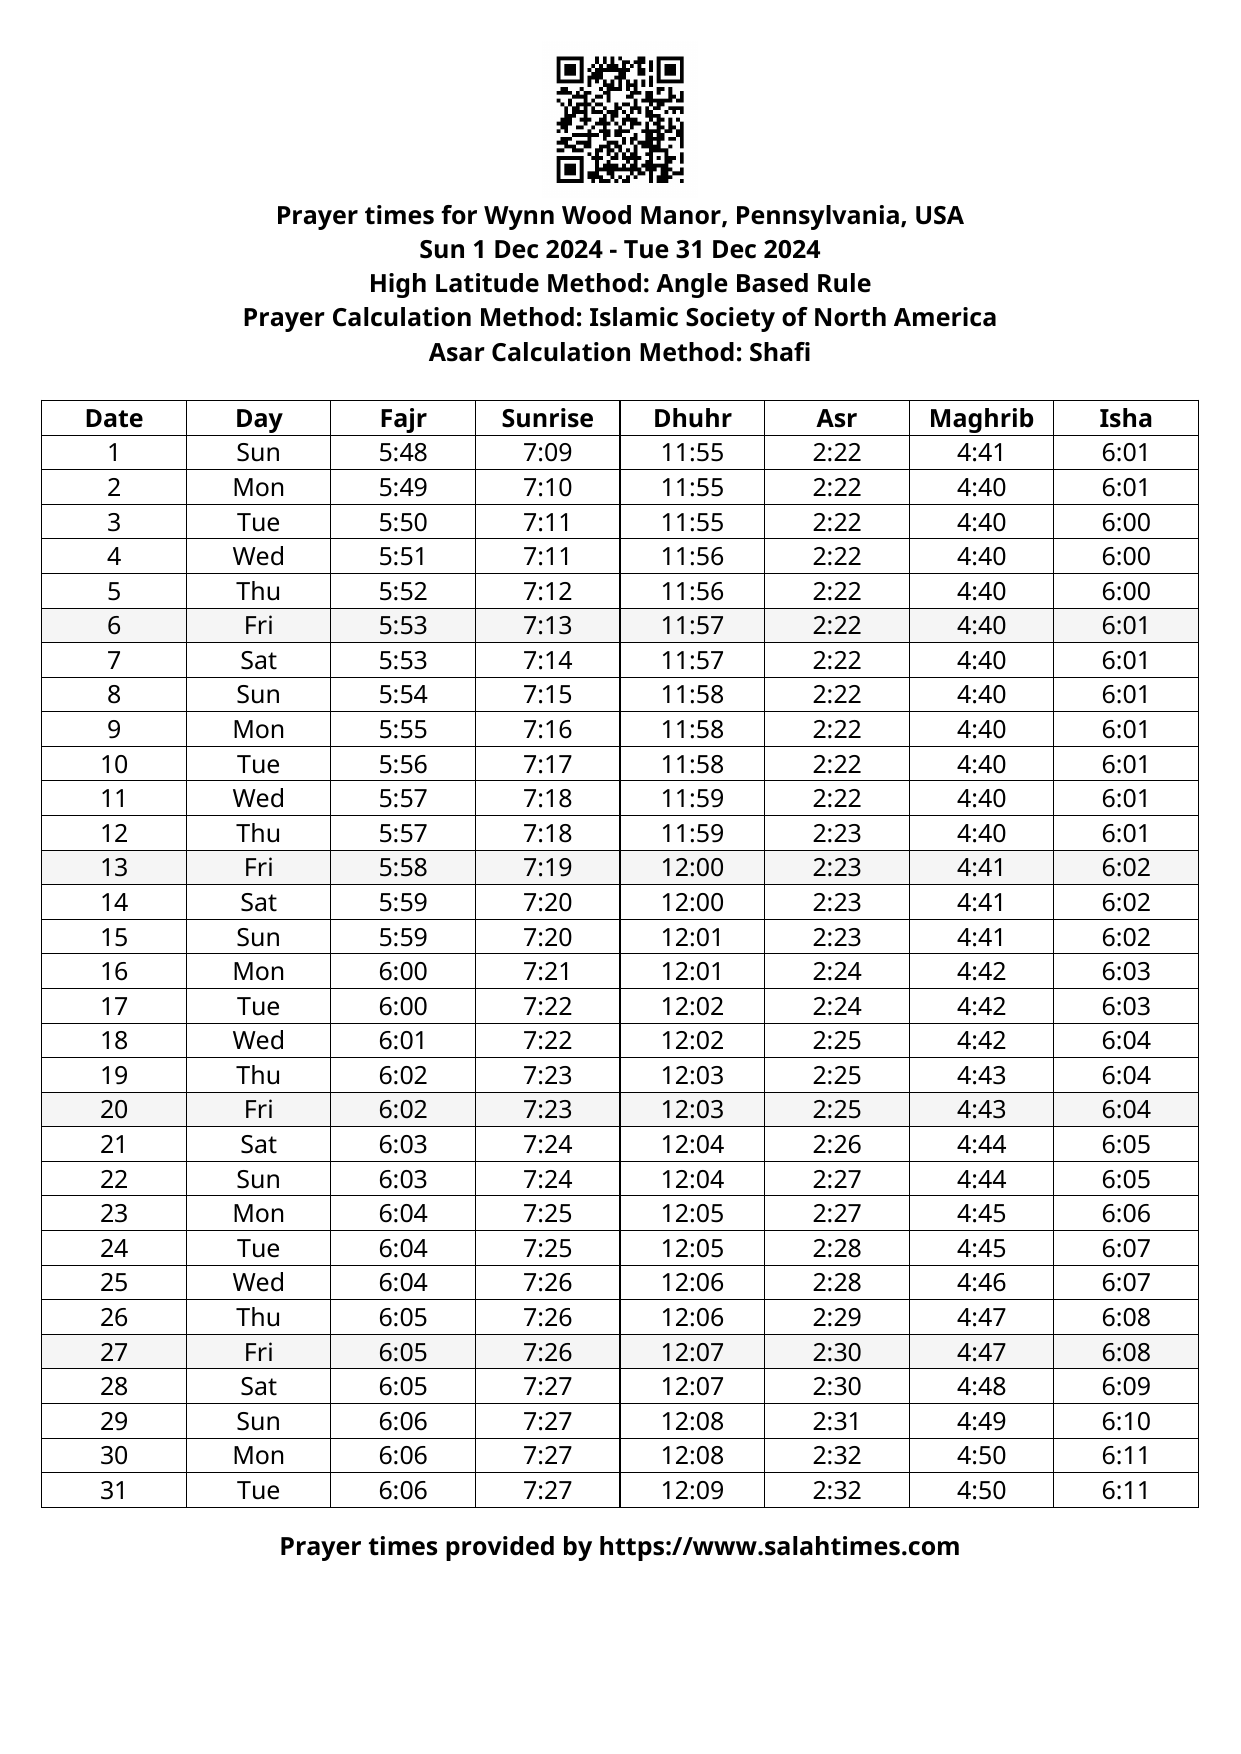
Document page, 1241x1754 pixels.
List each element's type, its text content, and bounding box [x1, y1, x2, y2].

table_cell 6:03 [331, 1127, 475, 1161]
table_cell 7:27 [476, 1369, 619, 1403]
table_cell 2:29 [765, 1300, 909, 1334]
table_cell 5:56 [331, 747, 475, 780]
table_cell 12:00 [621, 885, 764, 919]
table_cell 11:58 [621, 747, 764, 780]
table_cell 6:08 [1054, 1335, 1198, 1368]
table_cell Tue [187, 1473, 330, 1507]
table_cell 24 [42, 1231, 186, 1264]
table_cell 7:15 [476, 678, 619, 711]
table_cell 2:28 [765, 1266, 909, 1299]
table_cell 12:09 [621, 1473, 764, 1507]
table_cell 2:22 [765, 574, 909, 607]
table_cell Tue [187, 989, 330, 1022]
table_cell 11:56 [621, 574, 764, 607]
table_cell 12:02 [621, 989, 764, 1022]
table_cell 2:25 [765, 1024, 909, 1057]
table_cell 5:51 [331, 539, 475, 573]
table_cell 2:22 [765, 747, 909, 780]
table_cell Sun [187, 1404, 330, 1437]
text Sun 1 Dec 2024 - Tue 31 Dec 2024 [42, 232, 1198, 266]
table_cell 1 [42, 436, 186, 469]
table_cell 12:07 [621, 1369, 764, 1403]
table_cell 5:52 [331, 574, 475, 607]
table_cell 7:25 [476, 1196, 619, 1230]
table_cell 2:26 [765, 1127, 909, 1161]
table_cell 4:43 [910, 1058, 1053, 1092]
table_cell 2:31 [765, 1404, 909, 1437]
table_cell 4:40 [910, 747, 1053, 780]
table_cell 5:48 [331, 436, 475, 469]
table_cell 6:01 [1054, 678, 1198, 711]
table_cell 4:40 [910, 643, 1053, 677]
table_cell 4:42 [910, 989, 1053, 1022]
table_cell 6:01 [1054, 816, 1198, 849]
table_cell 4:40 [910, 539, 1053, 573]
table_cell 6:00 [1054, 574, 1198, 607]
table_cell 4:50 [910, 1439, 1053, 1472]
table_cell 6:07 [1054, 1231, 1198, 1264]
table_cell 4:48 [910, 1369, 1053, 1403]
table_cell 2:22 [765, 609, 909, 642]
table_cell 11:58 [621, 678, 764, 711]
table_cell 7:11 [476, 505, 619, 538]
table_cell 5 [42, 574, 186, 607]
table_cell 4:50 [910, 1473, 1053, 1507]
table_cell 2:25 [765, 1093, 909, 1126]
table_cell 5:53 [331, 609, 475, 642]
table_cell 11:55 [621, 470, 764, 504]
table_cell 29 [42, 1404, 186, 1437]
table_header Dhuhr [621, 401, 764, 434]
table_cell 6:02 [331, 1093, 475, 1126]
table_cell 23 [42, 1196, 186, 1230]
table_cell 26 [42, 1300, 186, 1334]
table_cell 7:27 [476, 1404, 619, 1437]
table_cell Wed [187, 539, 330, 573]
table_cell 8 [42, 678, 186, 711]
table_cell Sun [187, 436, 330, 469]
table_cell 4:44 [910, 1127, 1053, 1161]
table_cell 4:41 [910, 851, 1053, 884]
table_cell 6:06 [331, 1404, 475, 1437]
table_cell 6 [42, 609, 186, 642]
table_cell Sat [187, 643, 330, 677]
table_cell 2:23 [765, 920, 909, 953]
table_cell 2:27 [765, 1196, 909, 1230]
table_cell 2:25 [765, 1058, 909, 1092]
text Asar Calculation Method: Shafi [42, 334, 1198, 368]
table_cell 12:08 [621, 1439, 764, 1472]
table_cell Thu [187, 574, 330, 607]
table_cell 6:00 [1054, 539, 1198, 573]
table_cell 6:11 [1054, 1439, 1198, 1472]
table_cell 12:07 [621, 1335, 764, 1368]
table_cell Tue [187, 505, 330, 538]
table_cell 5:49 [331, 470, 475, 504]
table_cell 2:22 [765, 678, 909, 711]
table_cell 5:57 [331, 816, 475, 849]
table_cell 7:21 [476, 954, 619, 988]
table_cell 6:04 [331, 1266, 475, 1299]
text Prayer times for Wynn Wood Manor, Pennsylvania, USA [42, 198, 1198, 232]
table_cell Fri [187, 851, 330, 884]
table_cell 6:08 [1054, 1300, 1198, 1334]
table_cell 31 [42, 1473, 186, 1507]
table_cell 6:11 [1054, 1473, 1198, 1507]
table_cell 6:01 [1054, 747, 1198, 780]
table_cell 6:01 [1054, 609, 1198, 642]
table_cell Sat [187, 1369, 330, 1403]
table_cell 4:46 [910, 1266, 1053, 1299]
text High Latitude Method: Angle Based Rule [42, 266, 1198, 300]
table_cell 22 [42, 1162, 186, 1195]
table_cell Fri [187, 1093, 330, 1126]
table_cell 7:26 [476, 1335, 619, 1368]
table_cell Fri [187, 609, 330, 642]
table_header Maghrib [910, 401, 1053, 434]
table_cell Sat [187, 1127, 330, 1161]
table_cell 2:30 [765, 1369, 909, 1403]
table_cell 7:22 [476, 1024, 619, 1057]
table_cell 10 [42, 747, 186, 780]
table_cell 6:03 [331, 1162, 475, 1195]
table_cell 13 [42, 851, 186, 884]
table_cell 11:59 [621, 816, 764, 849]
table_cell Thu [187, 816, 330, 849]
table_cell 4:41 [910, 885, 1053, 919]
table_cell 4:40 [910, 470, 1053, 504]
table_cell 7:16 [476, 712, 619, 746]
table_cell 28 [42, 1369, 186, 1403]
table_cell 6:02 [1054, 920, 1198, 953]
table_cell 7:22 [476, 989, 619, 1022]
table_cell 7:13 [476, 609, 619, 642]
table_cell 12:04 [621, 1127, 764, 1161]
table_cell 7:18 [476, 816, 619, 849]
table_cell 6:09 [1054, 1369, 1198, 1403]
table_cell 6:05 [1054, 1162, 1198, 1195]
table_cell 4:42 [910, 1024, 1053, 1057]
table_cell 7:24 [476, 1162, 619, 1195]
table_cell 12:03 [621, 1093, 764, 1126]
table_cell Wed [187, 1024, 330, 1057]
table_cell 21 [42, 1127, 186, 1161]
table_cell 27 [42, 1335, 186, 1368]
table_cell 2:27 [765, 1162, 909, 1195]
table_cell 30 [42, 1439, 186, 1472]
table_cell 2 [42, 470, 186, 504]
table_cell 15 [42, 920, 186, 953]
table_header Sunrise [476, 401, 619, 434]
table_cell 7:26 [476, 1266, 619, 1299]
table_cell 7:17 [476, 747, 619, 780]
table_cell 9 [42, 712, 186, 746]
table_cell 11:57 [621, 643, 764, 677]
table_cell 11:58 [621, 712, 764, 746]
table_cell Mon [187, 954, 330, 988]
table_cell 6:01 [1054, 712, 1198, 746]
table_cell 6:05 [1054, 1127, 1198, 1161]
table_cell 6:06 [1054, 1196, 1198, 1230]
table_cell 16 [42, 954, 186, 988]
table_cell Tue [187, 747, 330, 780]
table_cell 6:00 [331, 989, 475, 1022]
table_cell 2:24 [765, 989, 909, 1022]
table_cell 5:50 [331, 505, 475, 538]
table_cell Tue [187, 1231, 330, 1264]
table_cell 12:06 [621, 1266, 764, 1299]
table_cell 2:24 [765, 954, 909, 988]
table_cell 4:42 [910, 954, 1053, 988]
table_cell 4:40 [910, 609, 1053, 642]
table_cell 6:00 [1054, 505, 1198, 538]
table_cell 5:58 [331, 851, 475, 884]
table_cell Wed [187, 1266, 330, 1299]
table_cell 6:04 [331, 1231, 475, 1264]
table_cell 12:01 [621, 954, 764, 988]
table_cell 4:40 [910, 678, 1053, 711]
table_cell 25 [42, 1266, 186, 1299]
table_cell 5:53 [331, 643, 475, 677]
table_cell 4:44 [910, 1162, 1053, 1195]
table_cell 14 [42, 885, 186, 919]
table_cell 7:23 [476, 1058, 619, 1092]
table_cell 3 [42, 505, 186, 538]
table_cell 2:32 [765, 1439, 909, 1472]
table_cell 7:12 [476, 574, 619, 607]
table_cell 7:19 [476, 851, 619, 884]
table_cell 6:04 [1054, 1093, 1198, 1126]
table_cell 7 [42, 643, 186, 677]
table_cell 6:05 [331, 1300, 475, 1334]
table_cell 19 [42, 1058, 186, 1092]
table_cell 11:55 [621, 505, 764, 538]
table_cell 7:27 [476, 1439, 619, 1472]
table_cell Mon [187, 470, 330, 504]
table_cell 6:00 [331, 954, 475, 988]
table_cell 12:03 [621, 1058, 764, 1092]
table_cell 4:47 [910, 1335, 1053, 1368]
table_cell Sun [187, 1162, 330, 1195]
table_cell 6:05 [331, 1335, 475, 1368]
table_cell 12:04 [621, 1162, 764, 1195]
table_cell 4:41 [910, 436, 1053, 469]
table_cell 4:40 [910, 712, 1053, 746]
table_cell 7:14 [476, 643, 619, 677]
table_header Day [187, 401, 330, 434]
table_header Asr [765, 401, 909, 434]
table_cell 12:08 [621, 1404, 764, 1437]
table_cell 7:23 [476, 1093, 619, 1126]
table_cell 5:55 [331, 712, 475, 746]
table_cell 2:22 [765, 505, 909, 538]
table_cell 4:47 [910, 1300, 1053, 1334]
table_cell 2:23 [765, 885, 909, 919]
table_cell 2:23 [765, 816, 909, 849]
table_cell 6:04 [1054, 1024, 1198, 1057]
table_cell Sun [187, 678, 330, 711]
table_cell 2:32 [765, 1473, 909, 1507]
table_cell 4:41 [910, 920, 1053, 953]
table_header Fajr [331, 401, 475, 434]
text Prayer times provided by https://www.salahtimes.com [42, 1528, 1198, 1563]
table_cell 6:01 [1054, 470, 1198, 504]
table_cell Mon [187, 1196, 330, 1230]
table_cell 11:55 [621, 436, 764, 469]
table_cell Thu [187, 1058, 330, 1092]
table_cell 5:59 [331, 920, 475, 953]
table_cell 2:22 [765, 781, 909, 815]
table_cell 2:22 [765, 643, 909, 677]
table_cell 7:20 [476, 885, 619, 919]
table_cell 6:06 [331, 1473, 475, 1507]
table_cell 6:10 [1054, 1404, 1198, 1437]
table_cell 6:04 [1054, 1058, 1198, 1092]
table_cell 12:05 [621, 1196, 764, 1230]
table_cell 4:45 [910, 1231, 1053, 1264]
table_cell 6:01 [1054, 781, 1198, 815]
table_cell 6:02 [1054, 851, 1198, 884]
table_cell Sun [187, 920, 330, 953]
table_cell 12:00 [621, 851, 764, 884]
table_cell 2:22 [765, 539, 909, 573]
table_cell 7:26 [476, 1300, 619, 1334]
table_cell 17 [42, 989, 186, 1022]
table_cell 12:01 [621, 920, 764, 953]
table_cell 6:05 [331, 1369, 475, 1403]
table_cell 4:40 [910, 574, 1053, 607]
table_cell Mon [187, 712, 330, 746]
table_cell 11:59 [621, 781, 764, 815]
text Prayer Calculation Method: Islamic Society of North America [42, 300, 1198, 334]
table_cell 2:30 [765, 1335, 909, 1368]
table_cell 4:40 [910, 816, 1053, 849]
table_cell 2:22 [765, 470, 909, 504]
table_cell 6:02 [331, 1058, 475, 1092]
table_cell 11:56 [621, 539, 764, 573]
table_cell 11:57 [621, 609, 764, 642]
table_cell Mon [187, 1439, 330, 1472]
table_cell 2:22 [765, 436, 909, 469]
table_cell 20 [42, 1093, 186, 1126]
table_cell 5:57 [331, 781, 475, 815]
table_cell 7:25 [476, 1231, 619, 1264]
table_cell Sat [187, 885, 330, 919]
table_cell 6:03 [1054, 954, 1198, 988]
table_cell 6:04 [331, 1196, 475, 1230]
table_cell 6:02 [1054, 885, 1198, 919]
table_cell 6:01 [1054, 436, 1198, 469]
table_cell 11 [42, 781, 186, 815]
table_cell 4:40 [910, 781, 1053, 815]
table_cell 4:40 [910, 505, 1053, 538]
table_cell Fri [187, 1335, 330, 1368]
table_cell 6:03 [1054, 989, 1198, 1022]
table_cell 7:10 [476, 470, 619, 504]
table_cell 6:07 [1054, 1266, 1198, 1299]
table_cell 4:49 [910, 1404, 1053, 1437]
table_cell 18 [42, 1024, 186, 1057]
table_cell 2:23 [765, 851, 909, 884]
table_cell 6:01 [1054, 643, 1198, 677]
table_cell 5:59 [331, 885, 475, 919]
table_cell 2:22 [765, 712, 909, 746]
table_cell 7:18 [476, 781, 619, 815]
picture [542, 41, 699, 198]
table_cell 6:06 [331, 1439, 475, 1472]
table_cell 12:06 [621, 1300, 764, 1334]
table_cell Wed [187, 781, 330, 815]
table_cell 12:02 [621, 1024, 764, 1057]
table_cell 6:01 [331, 1024, 475, 1057]
table_cell 4:43 [910, 1093, 1053, 1126]
table_cell 12 [42, 816, 186, 849]
table_cell 12:05 [621, 1231, 764, 1264]
table_cell 2:28 [765, 1231, 909, 1264]
table_cell 7:20 [476, 920, 619, 953]
table_header Date [42, 401, 186, 434]
table_cell 5:54 [331, 678, 475, 711]
table_cell 7:11 [476, 539, 619, 573]
table_cell 7:24 [476, 1127, 619, 1161]
table_cell 4 [42, 539, 186, 573]
table_cell 4:45 [910, 1196, 1053, 1230]
table_cell 7:09 [476, 436, 619, 469]
table_header Isha [1054, 401, 1198, 434]
table_cell 7:27 [476, 1473, 619, 1507]
table_cell Thu [187, 1300, 330, 1334]
